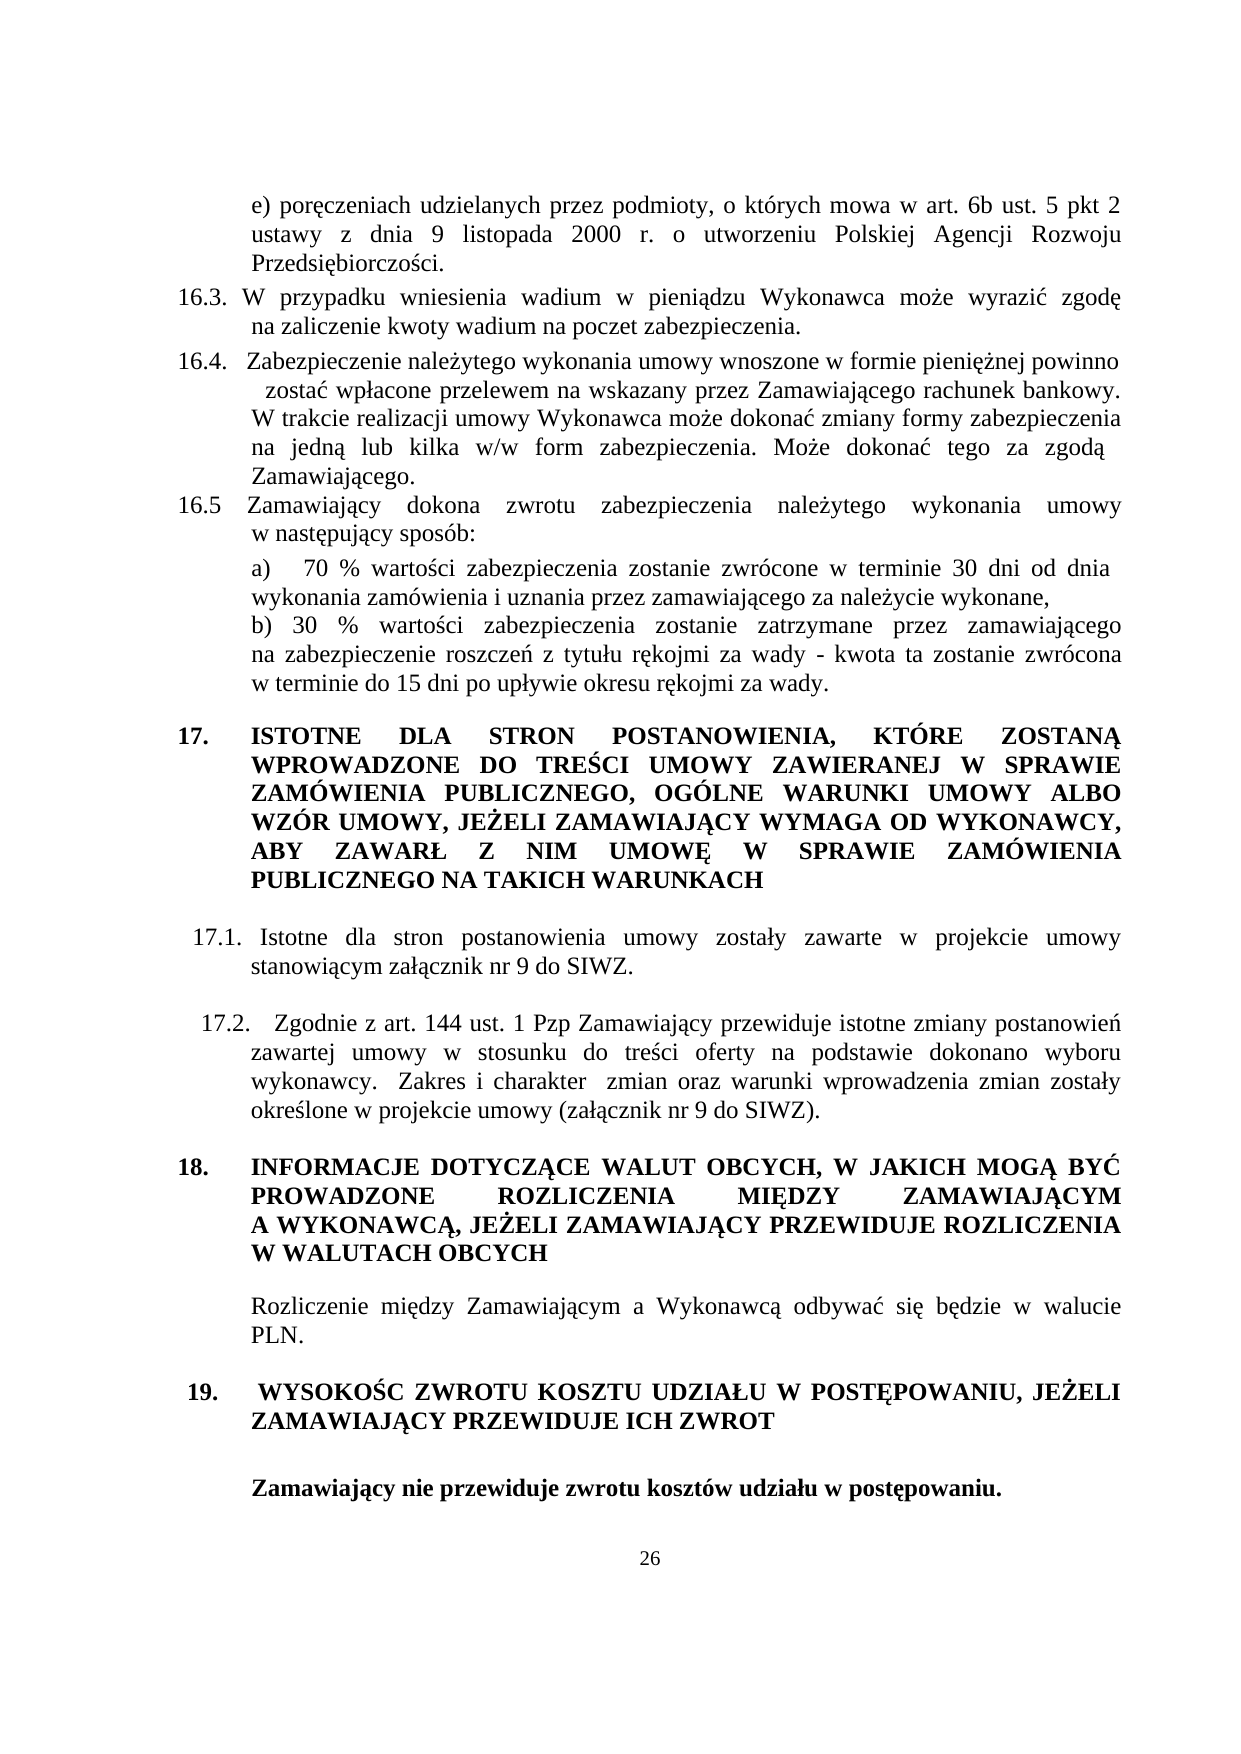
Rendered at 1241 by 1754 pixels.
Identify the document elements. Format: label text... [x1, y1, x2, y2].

text a) 70 % wartości zabezpieczenia zostanie zwrócone w terminie 30 dni od dnia wykonania zamówienia i uznania przez zamawiającego za należycie wykonane, [217, 553, 1122, 611]
text Rozliczenie między Zamawiającym a Wykonawcą odbywać się będzie w walucie PLN. [177, 1291, 1122, 1349]
text 16.4. Zabezpieczenie należytego wykonania umowy wnoszone w formie pieniężnej powinno [177, 346, 1122, 375]
text 17. ISTOTNE DLA STRON POSTANOWIENIA, KTÓRE ZOSTANĄ WPROWADZONE DO TREŚCI UMOWY ZAWIERANEJ W SPRAWIE ZAMÓWIENIA PUBLICZNEGO, OGÓLNE WARUNKI UMOWY ALBO WZÓR UMOWY, JEŻELI ZAMAWIAJĄCY WYMAGA OD WYKONAWCY, ABY ZAWARŁ Z NIM UMOWĘ W SPRAWIE ZAMÓWIENIA PUBLICZNEGO NA TAKICH WARUNKACH [177, 721, 1122, 893]
text 19. WYSOKOŚC ZWROTU KOSZTU UDZIAŁU W POSTĘPOWANIU, JEŻELI ZAMAWIAJĄCY PRZEWIDUJE ICH ZWROT [177, 1377, 1122, 1435]
text Zamawiający nie przewiduje zwrotu kosztów udziału w postępowaniu. [177, 1473, 1122, 1502]
text 17.2. Zgodnie z art. 144 ust. 1 Pzp Zamawiający przewiduje istotne zmiany postanowień zawartej umowy w stosunku do treści oferty na podstawie dokonano wyboru wykonawcy. Zakres i charakter zmian oraz warunki wprowadzenia zmian zostały określone w projekcie umowy (załącznik nr 9 do SIWZ). [177, 1008, 1122, 1123]
text b) 30 % wartości zabezpieczenia zostanie zatrzymane przez zamawiającego na zabezpieczenie roszczeń z tytułu rękojmi za wady - kwota ta zostanie zwrócona w terminie do 15 dni po upływie okresu rękojmi za wady. [218, 611, 1122, 697]
text 17.1. Istotne dla stron postanowienia umowy zostały zawarte w projekcie umowy stanowiącym załącznik nr 9 do SIWZ. [192, 922, 1122, 980]
text e) poręczeniach udzielanych przez podmioty, o których mowa w art. 6b ust. 5 pkt 2 ustawy z dnia 9 listopada 2000 r. o utworzeniu Polskiej Agencji Rozwoju Przedsiębiorczości. [251, 190, 1122, 277]
text 18. INFORMACJE DOTYCZĄCE WALUT OBCYCH, W JAKICH MOGĄ BYĆ PROWADZONE ROZLICZENIA MIĘDZY ZAMAWIAJĄCYM A WYKONAWCĄ, JEŻELI ZAMAWIAJĄCY PRZEWIDUJE ROZLICZENIA W WALUTACH OBCYCH [177, 1152, 1122, 1267]
text 16.3. W przypadku wniesienia wadium w pieniądzu Wykonawca może wyrazić zgodę na zaliczenie kwoty wadium na poczet zabezpieczenia. [177, 282, 1122, 340]
text zostać wpłacone przelewem na wskazany przez Zamawiającego rachunek bankowy. W trakcie realizacji umowy Wykonawca może dokonać zmiany formy zabezpieczenia na jedną lub kilka w/w form zabezpieczenia. Może dokonać tego za zgodą Zamawiającego. [177, 375, 1122, 490]
text 16.5 Zamawiający dokona zwrotu zabezpieczenia należytego wykonania umowy w następujący sposób: [177, 490, 1122, 547]
